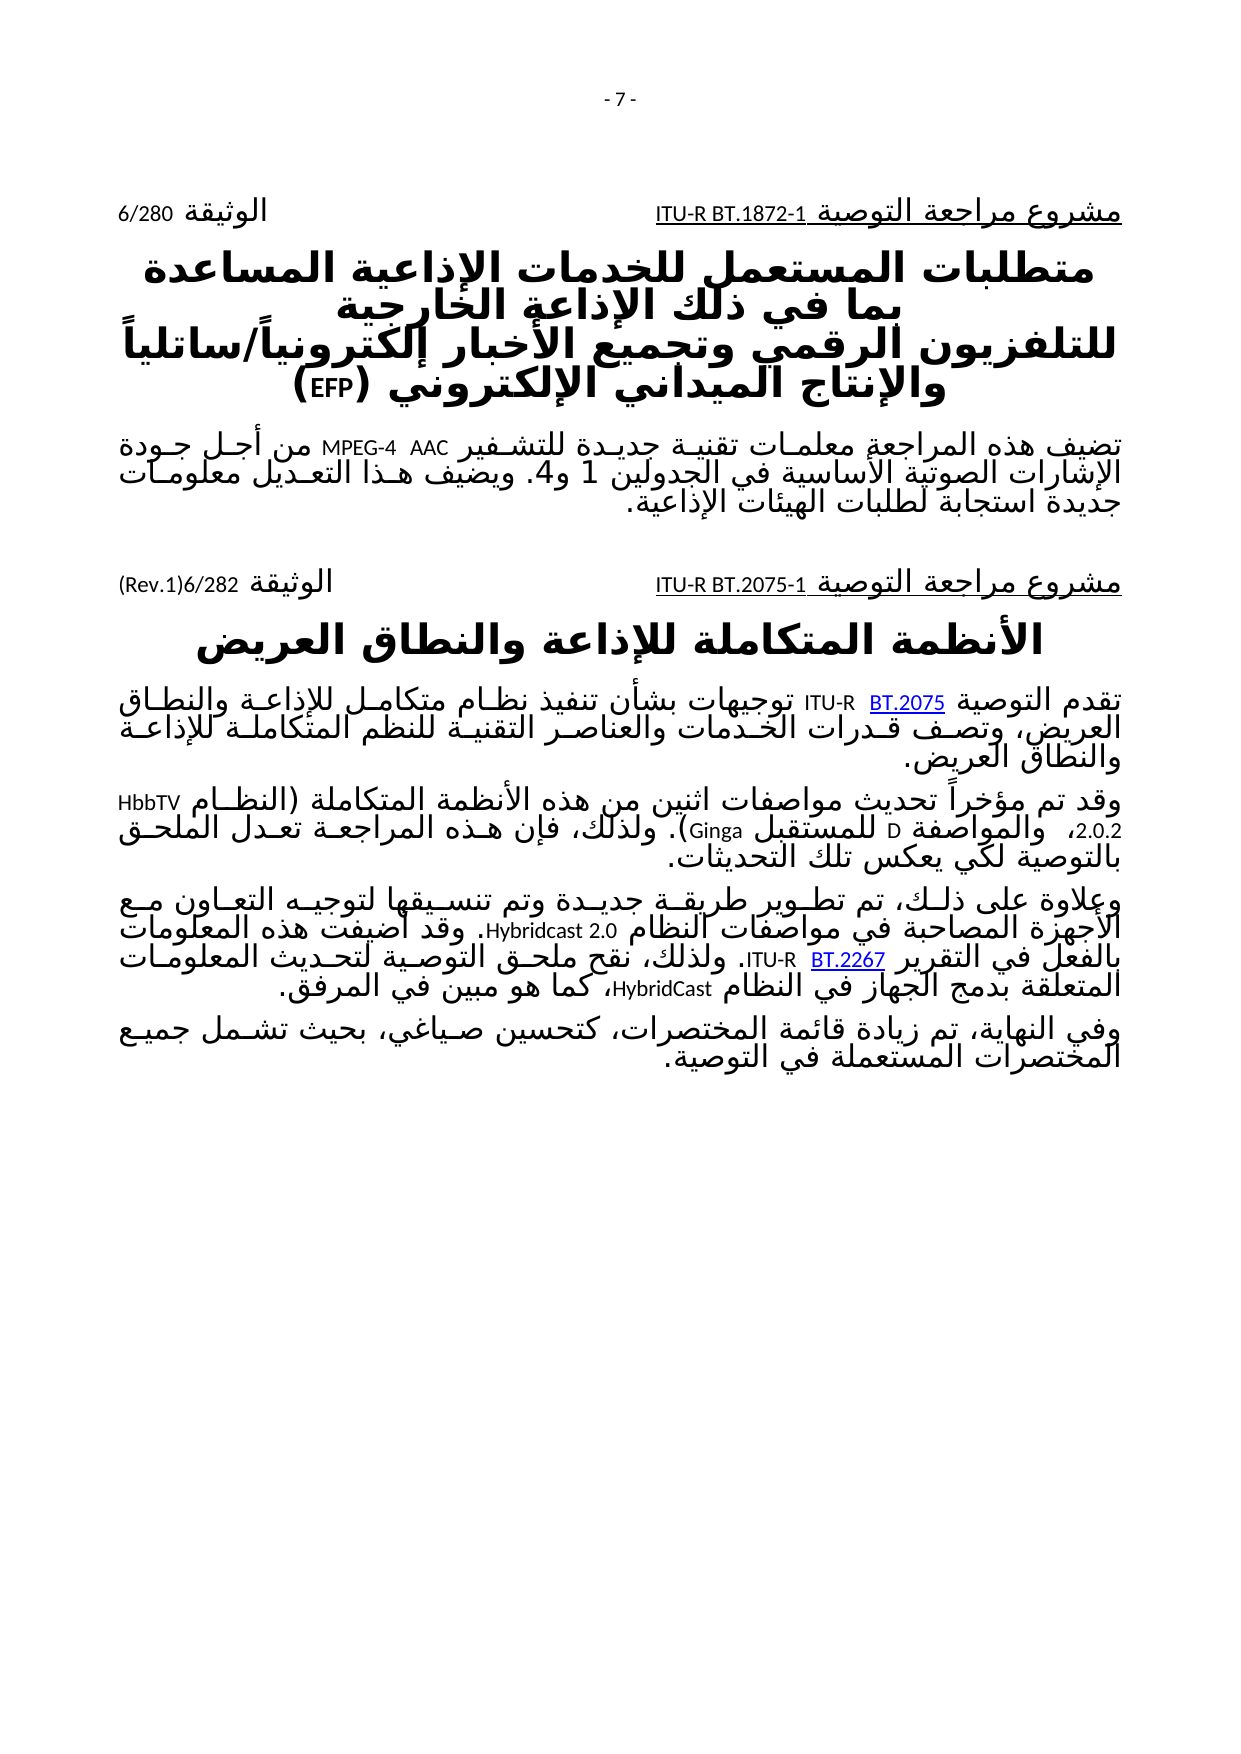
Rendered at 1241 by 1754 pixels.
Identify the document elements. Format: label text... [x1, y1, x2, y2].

text مشروع مراجعة التوصية ITU-R BT.2075-1 الوثيقة 6/282(Rev.1) [308, 569, 898, 598]
title متطلبات المستعمل للخدمات الإذاعية المساعدة بما في ذلك الإذاعة الخارجية للتلفزيون الرقمي وتجميع الأخبار إلكترونياً/ساتلياً والإنتاج الميداني الإلكتروني (EFP) [118, 252, 1122, 407]
text مشروع مراجعة التوصية ITU-R BT.2075-1 الوثيقة 6/282(Rev.1) [118, 569, 319, 598]
text مشروع مراجعة التوصية ITU-R BT.1872-1 الوثيقة 6/280 [243, 198, 898, 227]
text مشروع مراجعة التوصية ITU-R BT.1872-1 الوثيقة 6/280 [118, 198, 254, 227]
text مشروع مراجعة التوصية ITU-R BT.2075-1 الوثيقة 6/282(Rev.1) [881, 569, 1122, 595]
text وفي النهاية، تم زيادة قائمة المختصرات، كتحسين صياغي، بحيث تشمل جميع المختصرات المستعملة في التوصية. [118, 1016, 1122, 1074]
title الأنظمة المتكاملة للإذاعة والنطاق العريض [281, 623, 650, 662]
title الأنظمة المتكاملة للإذاعة والنطاق العريض [637, 623, 1122, 662]
text وقد تم مؤخراً تحديث مواصفات اثنين من هذه الأنظمة المتكاملة (النظام HbbTV 2.0.2، والمواصفة D للمستقبل Ginga). ولذلك، فإن هذه المراجعة تعدل الملحق بالتوصية لكي يعكس تلك التحديثات. [118, 787, 1122, 874]
text تضيف هذه المراجعة معلمات تقنية جديدة للتشفير MPEG-4 AAC من أجل جودة الإشارات الصوتية الأساسية في الجدولين 1 و4. ويضيف هذا التعديل معلومات جديدة استجابة لطلبات الهيئات الإذاعية. [118, 432, 1122, 519]
title الأنظمة المتكاملة للإذاعة والنطاق العريض [118, 623, 321, 662]
text مشروع مراجعة التوصية ITU-R BT.1872-1 الوثيقة 6/280 [881, 198, 1122, 223]
text تقدم التوصية ITU-R BT.2075 توجيهات بشأن تنفيذ نظام متكامل للإذاعة والنطاق العريض، وتصف قدرات الخدمات والعناصر التقنية للنظم المتكاملة للإذاعة والنطاق العريض. [118, 687, 1122, 775]
text وعلاوة على ذلك، تم تطوير طريقة جديدة وتم تنسيقها لتوجيه التعاون مع الأجهزة المصاحبة في مواصفات النظام Hybridcast 2.0. وقد أضيفت هذه المعلومات بالفعل في التقرير ITU-R BT.2267. ولذلك، نقح ملحق التوصية لتحديث المعلومات المتعلقة بدمج الجهاز في النظام HybridCast، كما هو مبين في المرفق. [118, 887, 1122, 1004]
